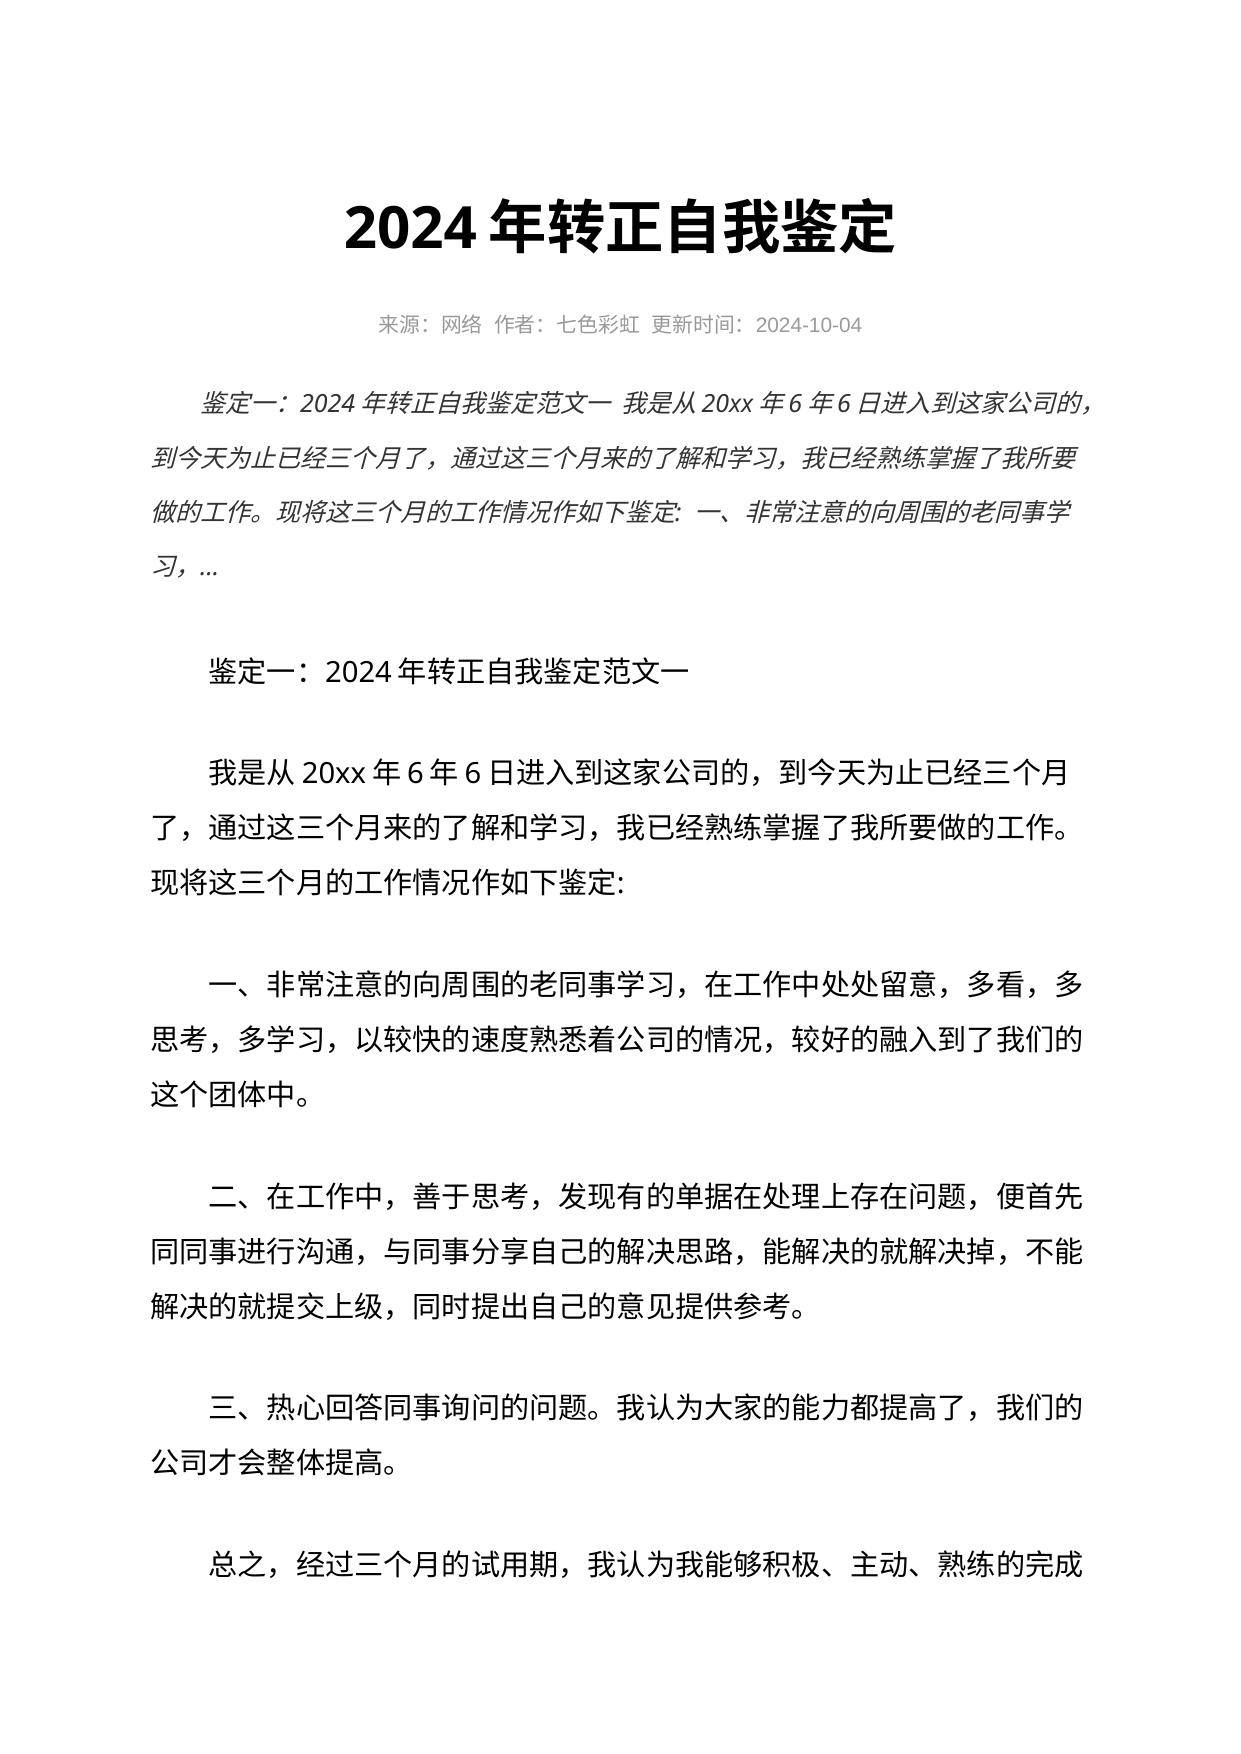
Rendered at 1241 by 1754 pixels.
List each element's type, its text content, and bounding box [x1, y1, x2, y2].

text 鉴定一：2024年转正自我鉴定范文一 我是从20xx年6年6日进入到这家公司的，到今天为止已经三个月了，通过这三个月来的了解和学习，我已经熟练掌握了我所要做的工作。现将这三个月的工作情况作如下鉴定: 一、非常注意的向周围的老同事学习，... [150, 384, 1090, 583]
text 鉴定一：2024年转正自我鉴定范文一 [150, 648, 1090, 691]
text 来源：网络 作者：七色彩虹 更新时间：2024-10-04 [150, 313, 1090, 337]
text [150, 1542, 1090, 1584]
text 一、非常注意的向周围的老同事学习，在工作中处处留意，多看，多思考，多学习，以较快的速度熟悉着公司的情况，较好的融入到了我们的这个团体中。 [150, 962, 1090, 1114]
text 我是从20xx年6年6日进入到这家公司的，到今天为止已经三个月了，通过这三个月来的了解和学习，我已经熟练掌握了我所要做的工作。现将这三个月的工作情况作如下鉴定: [150, 750, 1090, 902]
text 三、热心回答同事询问的问题。我认为大家的能力都提高了，我们的公司才会整体提高。 [150, 1385, 1090, 1482]
text 二、在工作中，善于思考，发现有的单据在处理上存在问题，便首先同同事进行沟通，与同事分享自己的解决思路，能解决的就解决掉，不能解决的就提交上级，同时提出自己的意见提供参考。 [150, 1173, 1090, 1326]
subtitle 2024年转正自我鉴定 [150, 181, 1090, 266]
